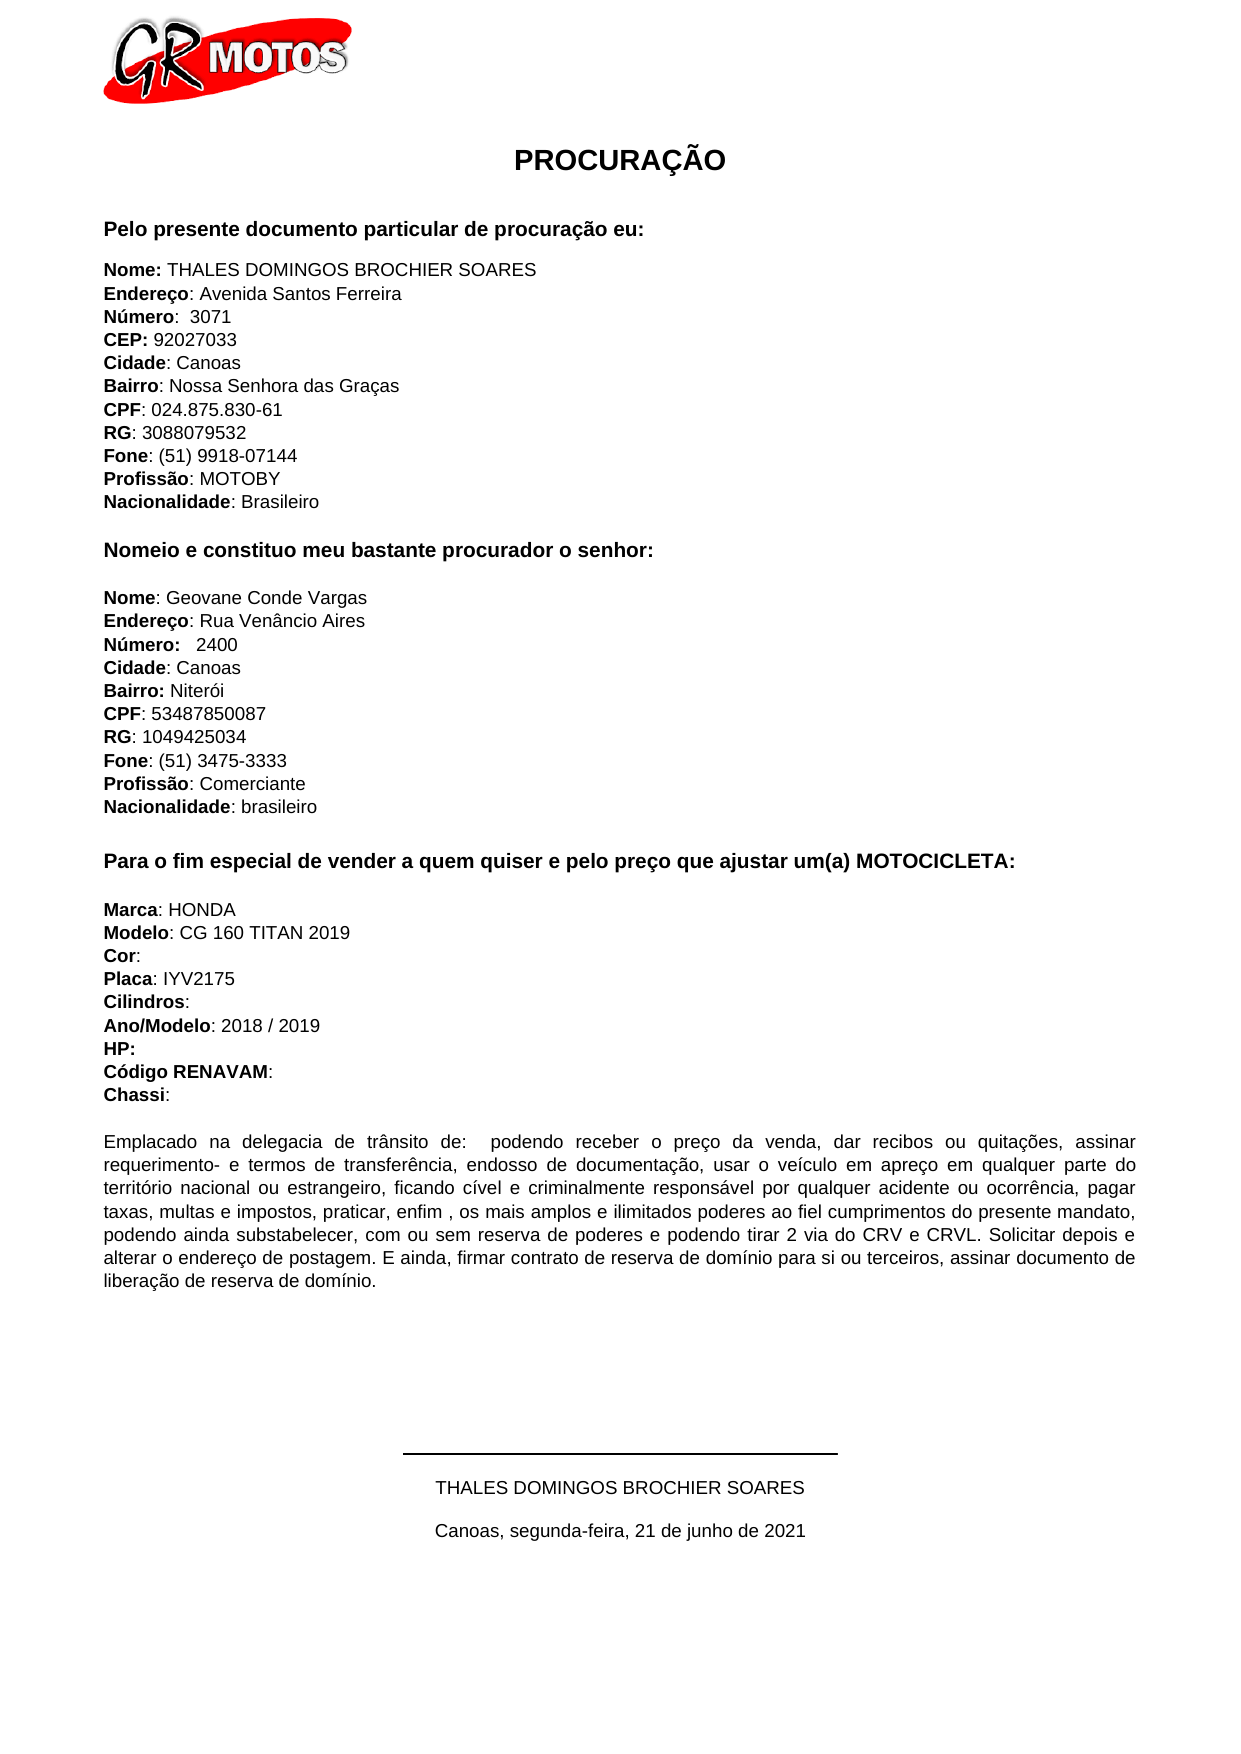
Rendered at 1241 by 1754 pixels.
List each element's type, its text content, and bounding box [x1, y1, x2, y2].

text Ano/Modelo: 2018 / 2019 [103, 1014, 1137, 1036]
text CPF: 53487850087 [103, 703, 1137, 724]
text Nacionalidade: brasileiro [103, 796, 1137, 817]
text Cidade: Canoas [103, 352, 1137, 373]
text Bairro: Nossa Senhora das Graças [103, 375, 1137, 397]
text Nomeio e constituo meu bastante procurador o senhor: [103, 538, 1137, 562]
text Placa: IYV2175 [103, 968, 1137, 990]
text Emplacado na delegacia de trânsito de: podendo receber o preço da venda, dar recibos ou quitações, assinar requerimento- e termos de transferência, endosso de documentação, usar o veículo em apreço em qualquer parte do território nacional ou estrangeiro, ficando cível e criminalmente responsável por qualquer acidente ou ocorrência, pagar taxas, multas e impostos, praticar, enfim , os mais amplos e ilimitados poderes ao fiel cumprimentos do presente mandato, podendo ainda substabelecer, com ou sem reserva de poderes e podendo tirar 2 via do CRV e CRVL. Solicitar depois e alterar o endereço de postagem. E ainda, firmar contrato de reserva de domínio para si ou terceiros, assinar documento de liberação de reserva de domínio. [103, 1131, 1137, 1292]
text RG: 3088079532 [103, 422, 1137, 443]
text Modelo: CG 160 TITAN 2019 [103, 922, 1137, 943]
text Código RENAVAM: [103, 1061, 1137, 1083]
text Profissão: MOTOBY [103, 468, 1137, 490]
text Canoas, segunda-feira, 21 de junho de 2021 [103, 1519, 1137, 1541]
text Nacionalidade: Brasileiro [103, 491, 1137, 513]
text Nome: Geovane Conde Vargas [103, 587, 1137, 608]
picture [103, 0, 387, 119]
text Fone: (51) 3475-3333 [103, 749, 1137, 771]
text Marca: HONDA [103, 898, 1137, 920]
text Cidade: Canoas [103, 657, 1137, 678]
text CPF: 024.875.830-61 [103, 398, 1137, 420]
text Endereço: Avenida Santos Ferreira [103, 282, 1137, 304]
subtitle PROCURAÇÃO [103, 143, 1137, 177]
text Para o fim especial de vender a quem quiser e pelo preço que ajustar um(a) MOTOCICLETA: [103, 849, 1137, 873]
text Cilindros: [103, 991, 1137, 1013]
text Número: 2400 [103, 633, 1137, 655]
text RG: 1049425034 [103, 726, 1137, 748]
text Bairro: Niterói [103, 680, 1137, 701]
text HP: [103, 1038, 1137, 1059]
text Pelo presente documento particular de procuração eu: [103, 217, 1137, 241]
text CEP: 92027033 [103, 329, 1137, 350]
text Cor: [103, 945, 1137, 966]
table_header THALES DOMINGOS BROCHIER SOARES [391, 1430, 849, 1519]
text Fone: (51) 9918-07144 [103, 445, 1137, 466]
text Número: 3071 [103, 306, 1137, 327]
text Nome: THALES DOMINGOS BROCHIER SOARES [103, 259, 1137, 281]
text Endereço: Rua Venâncio Aires [103, 610, 1137, 632]
text Profissão: Comerciante [103, 773, 1137, 794]
text Chassi: [103, 1084, 1137, 1106]
